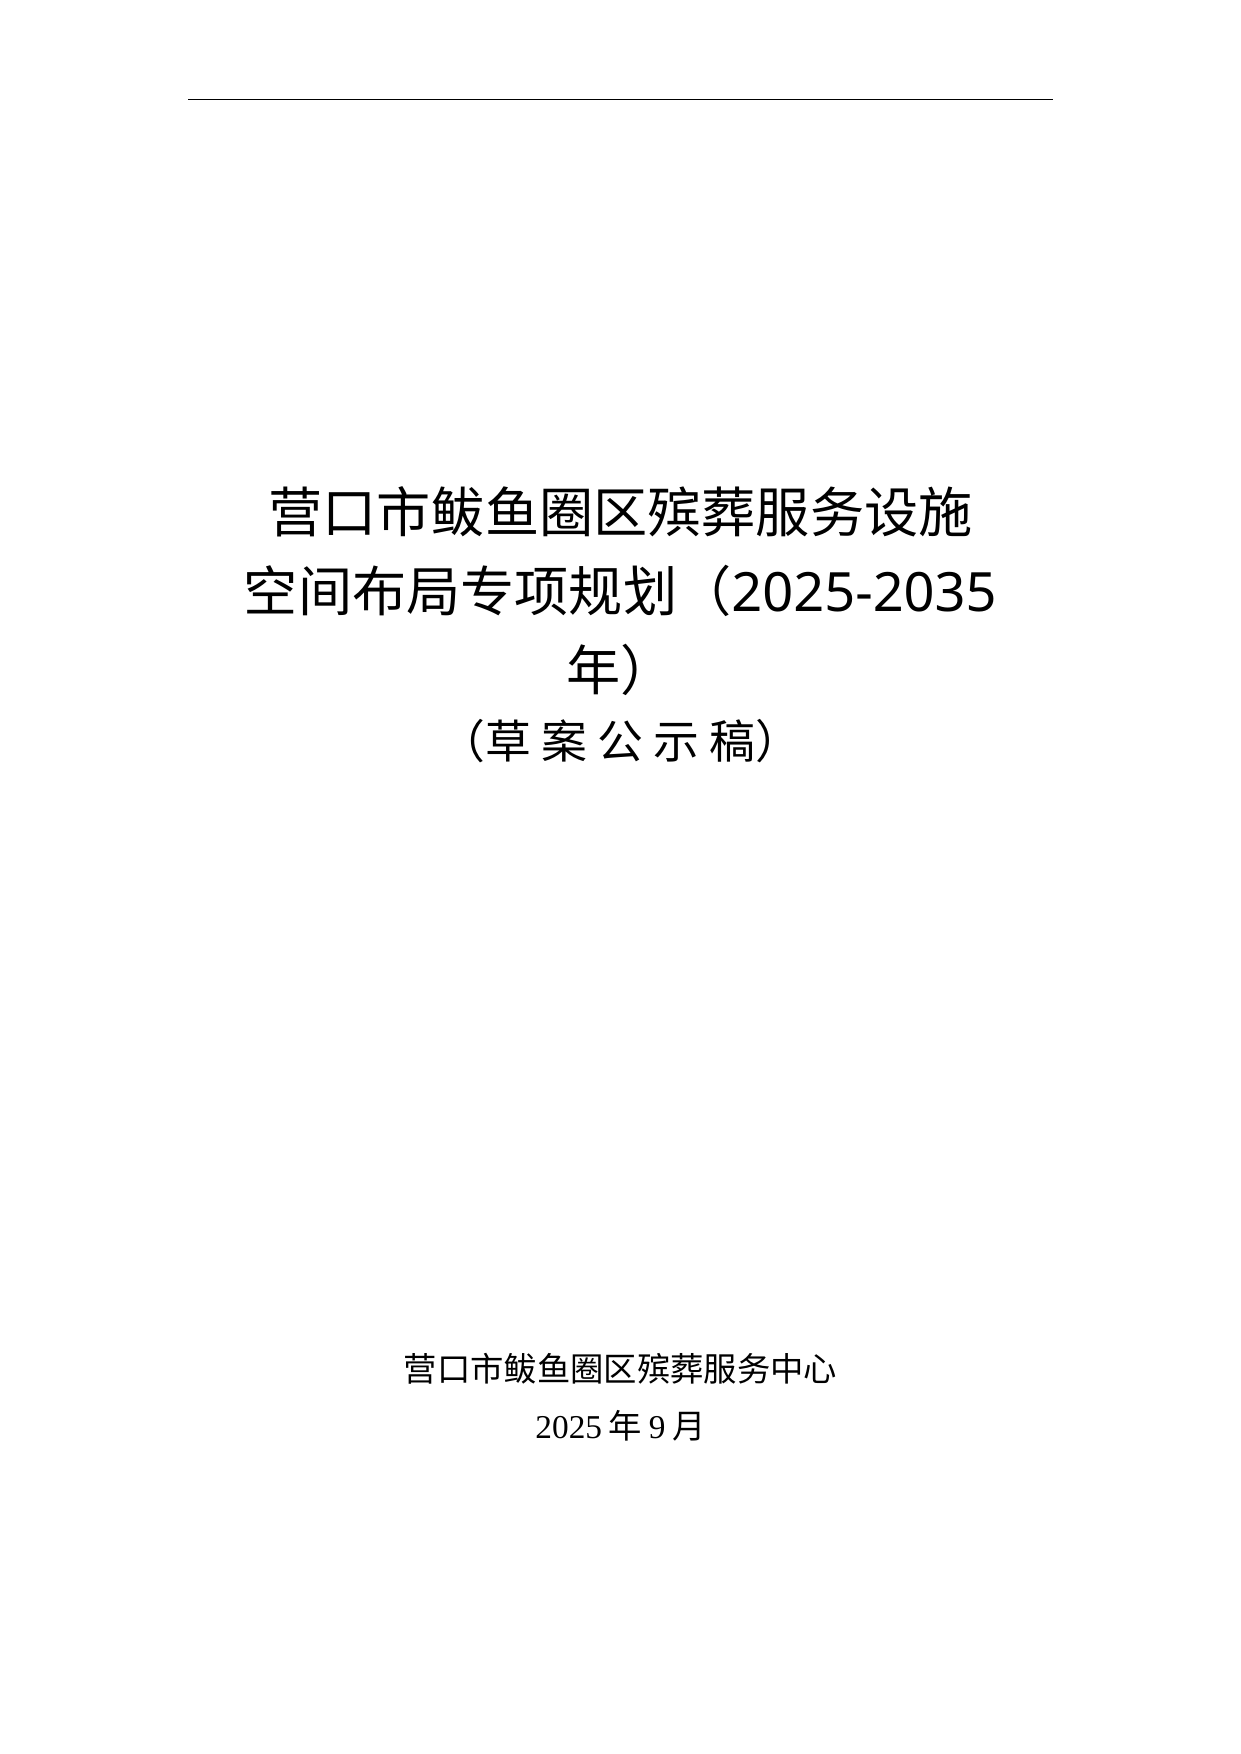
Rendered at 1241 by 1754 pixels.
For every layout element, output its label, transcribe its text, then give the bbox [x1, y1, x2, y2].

text 营口市鲅鱼圈区殡葬服务设施 [187, 470, 1053, 548]
text 2025年9月 [187, 1400, 1053, 1448]
text 营口市鲅鱼圈区殡葬服务中心 [187, 1342, 1053, 1391]
text 空间布局专项规划（2025-2035年） [187, 548, 1053, 706]
text （草 案 公 示 稿） [187, 706, 1053, 772]
